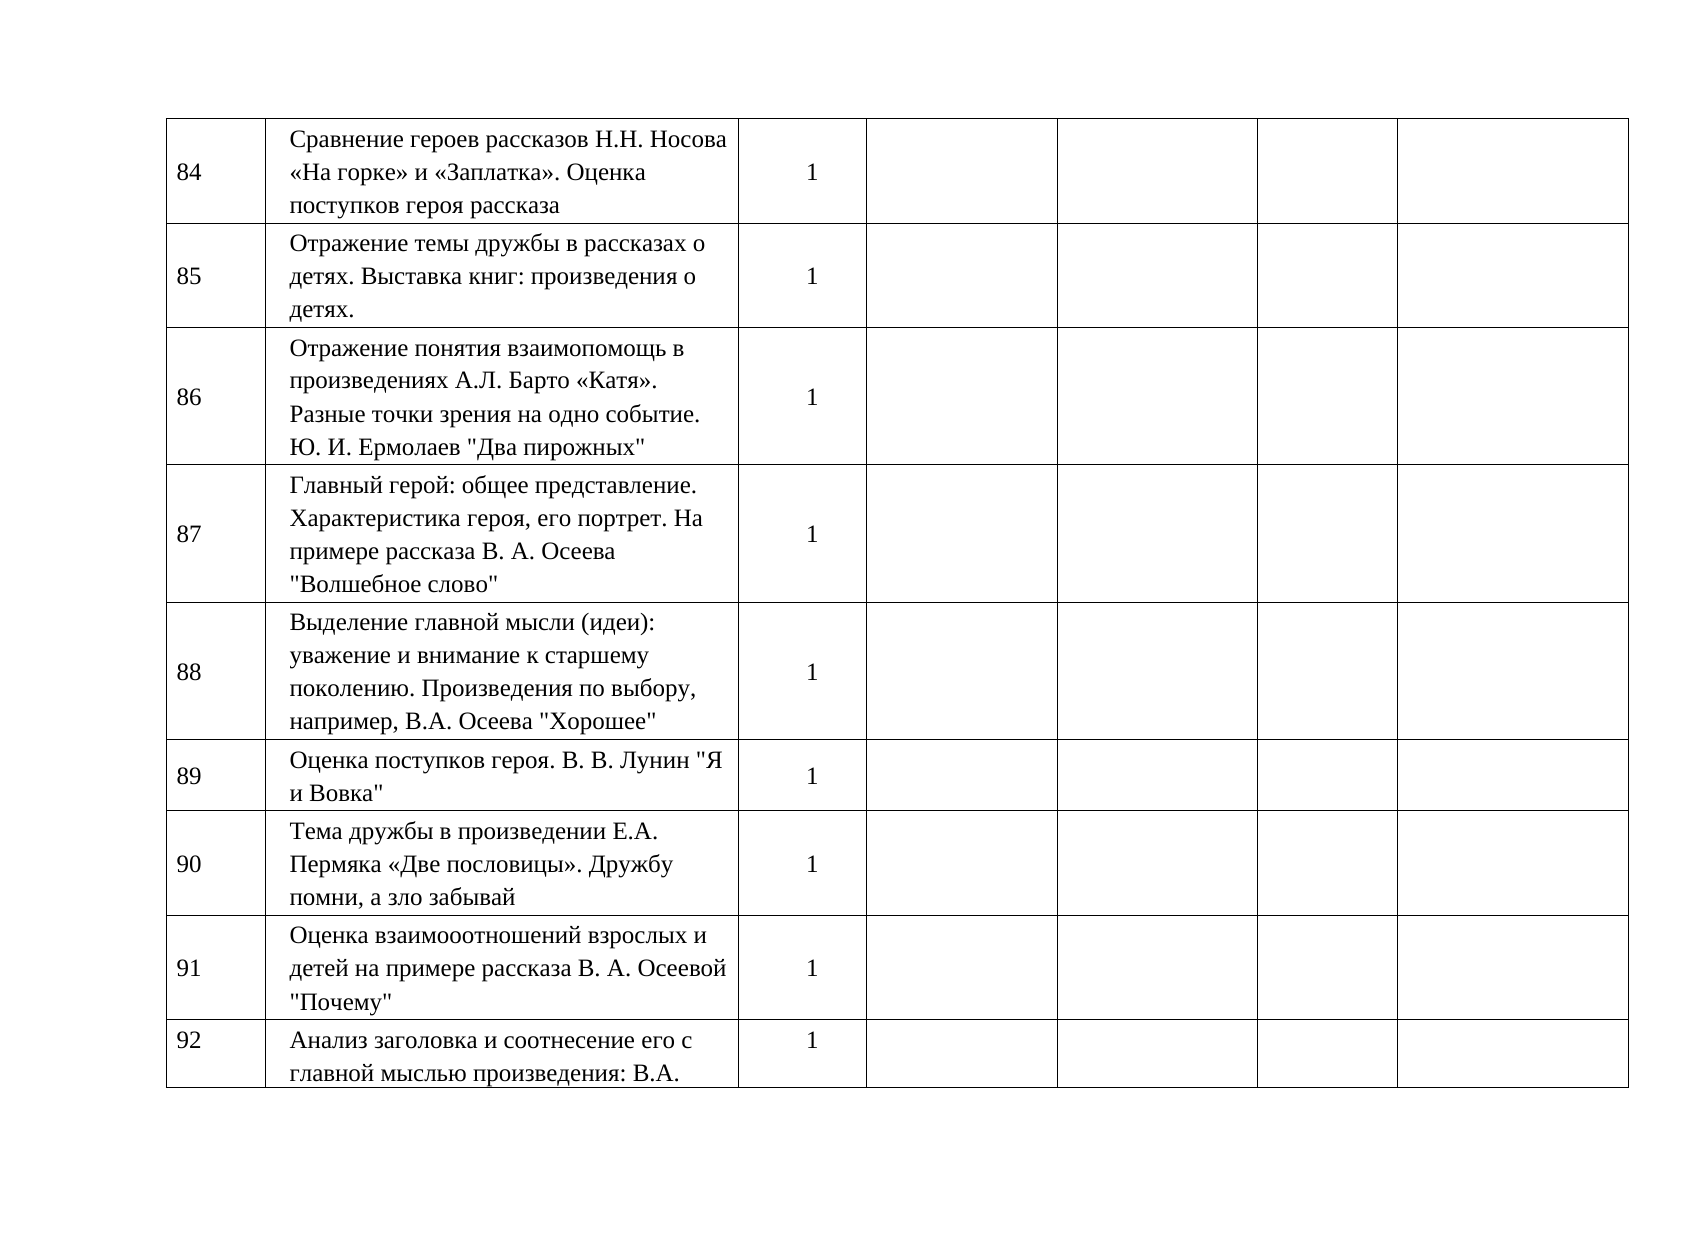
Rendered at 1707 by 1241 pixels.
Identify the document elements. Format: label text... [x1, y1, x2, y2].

table_cell [1398, 916, 1628, 1019]
table_cell 87 [167, 465, 265, 602]
table_cell Тема дружбы в произведении Е.А. Пермяка «Две пословицы». Дружбу помни, а зло забывай [266, 811, 738, 915]
table_cell [1258, 603, 1397, 739]
table_cell 1 [739, 119, 866, 222]
table_cell [1398, 811, 1628, 915]
table_cell [867, 1020, 1057, 1087]
table_cell 86 [167, 328, 265, 464]
table_cell 92 [167, 1020, 265, 1087]
table_cell [1258, 465, 1397, 602]
table_cell Оценка поступков героя. В. В. Лунин "Я и Вовка" [266, 740, 738, 810]
table_cell [867, 119, 1057, 222]
table_cell [867, 603, 1057, 739]
table_cell [1258, 328, 1397, 464]
table_cell [1058, 1020, 1257, 1087]
table_cell Главный герой: общее представление. Характеристика героя, его портрет. На примере рассказа В. А. Осеева "Волшебное слово" [266, 465, 738, 602]
table_cell [1398, 603, 1628, 739]
table_cell 91 [167, 916, 265, 1019]
table_cell [1398, 1020, 1628, 1087]
table_cell 88 [167, 603, 265, 739]
table_cell 89 [167, 740, 265, 810]
table_cell [1058, 224, 1257, 327]
table_cell [1398, 119, 1628, 222]
table_cell [1058, 811, 1257, 915]
table_cell 90 [167, 811, 265, 915]
table_cell [1258, 916, 1397, 1019]
table_cell 1 [739, 916, 866, 1019]
table_cell [1398, 740, 1628, 810]
table_cell [1058, 119, 1257, 222]
table_cell 1 [739, 811, 866, 915]
table_cell Сравнение героев рассказов Н.Н. Носова «На горке» и «Заплатка». Оценка поступков героя рассказа [266, 119, 738, 222]
table_cell [1258, 224, 1397, 327]
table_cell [266, 1020, 738, 1087]
table_cell 1 [739, 603, 866, 739]
table_cell 1 [739, 328, 866, 464]
table_cell [867, 916, 1057, 1019]
table_cell [1398, 224, 1628, 327]
table_cell [867, 465, 1057, 602]
table_cell 1 [739, 740, 866, 810]
table_cell Отражение понятия взаимопомощь в произведениях А.Л. Барто «Катя». Разные точки зрения на одно событие. Ю. И. Ермолаев "Два пирожных" [266, 328, 738, 464]
table_cell [1058, 740, 1257, 810]
table_cell [1258, 1020, 1397, 1087]
table_cell [1258, 740, 1397, 810]
table_cell [1058, 603, 1257, 739]
table_cell [1258, 119, 1397, 222]
table_cell [867, 740, 1057, 810]
table_cell 84 [167, 119, 265, 222]
table_cell [1258, 811, 1397, 915]
table_cell [1058, 465, 1257, 602]
table_cell Оценка взаимооотношений взрослых и детей на примере рассказа В. А. Осеевой "Почему" [266, 916, 738, 1019]
table_cell [1398, 328, 1628, 464]
table_cell Выделение главной мысли (идеи): уважение и внимание к старшему поколению. Произведения по выбору, например, В.А. Осеева "Хорошее" [266, 603, 738, 739]
table_cell 1 [739, 224, 866, 327]
table_cell [1058, 328, 1257, 464]
table_cell [1398, 465, 1628, 602]
table_cell Отражение темы дружбы в рассказах о детях. Выставка книг: произведения о детях. [266, 224, 738, 327]
table_cell [867, 811, 1057, 915]
table_cell [867, 328, 1057, 464]
table_cell 1 [739, 1020, 866, 1087]
table_cell [1058, 916, 1257, 1019]
table_cell [867, 224, 1057, 327]
table_cell 1 [739, 465, 866, 602]
table_cell 85 [167, 224, 265, 327]
